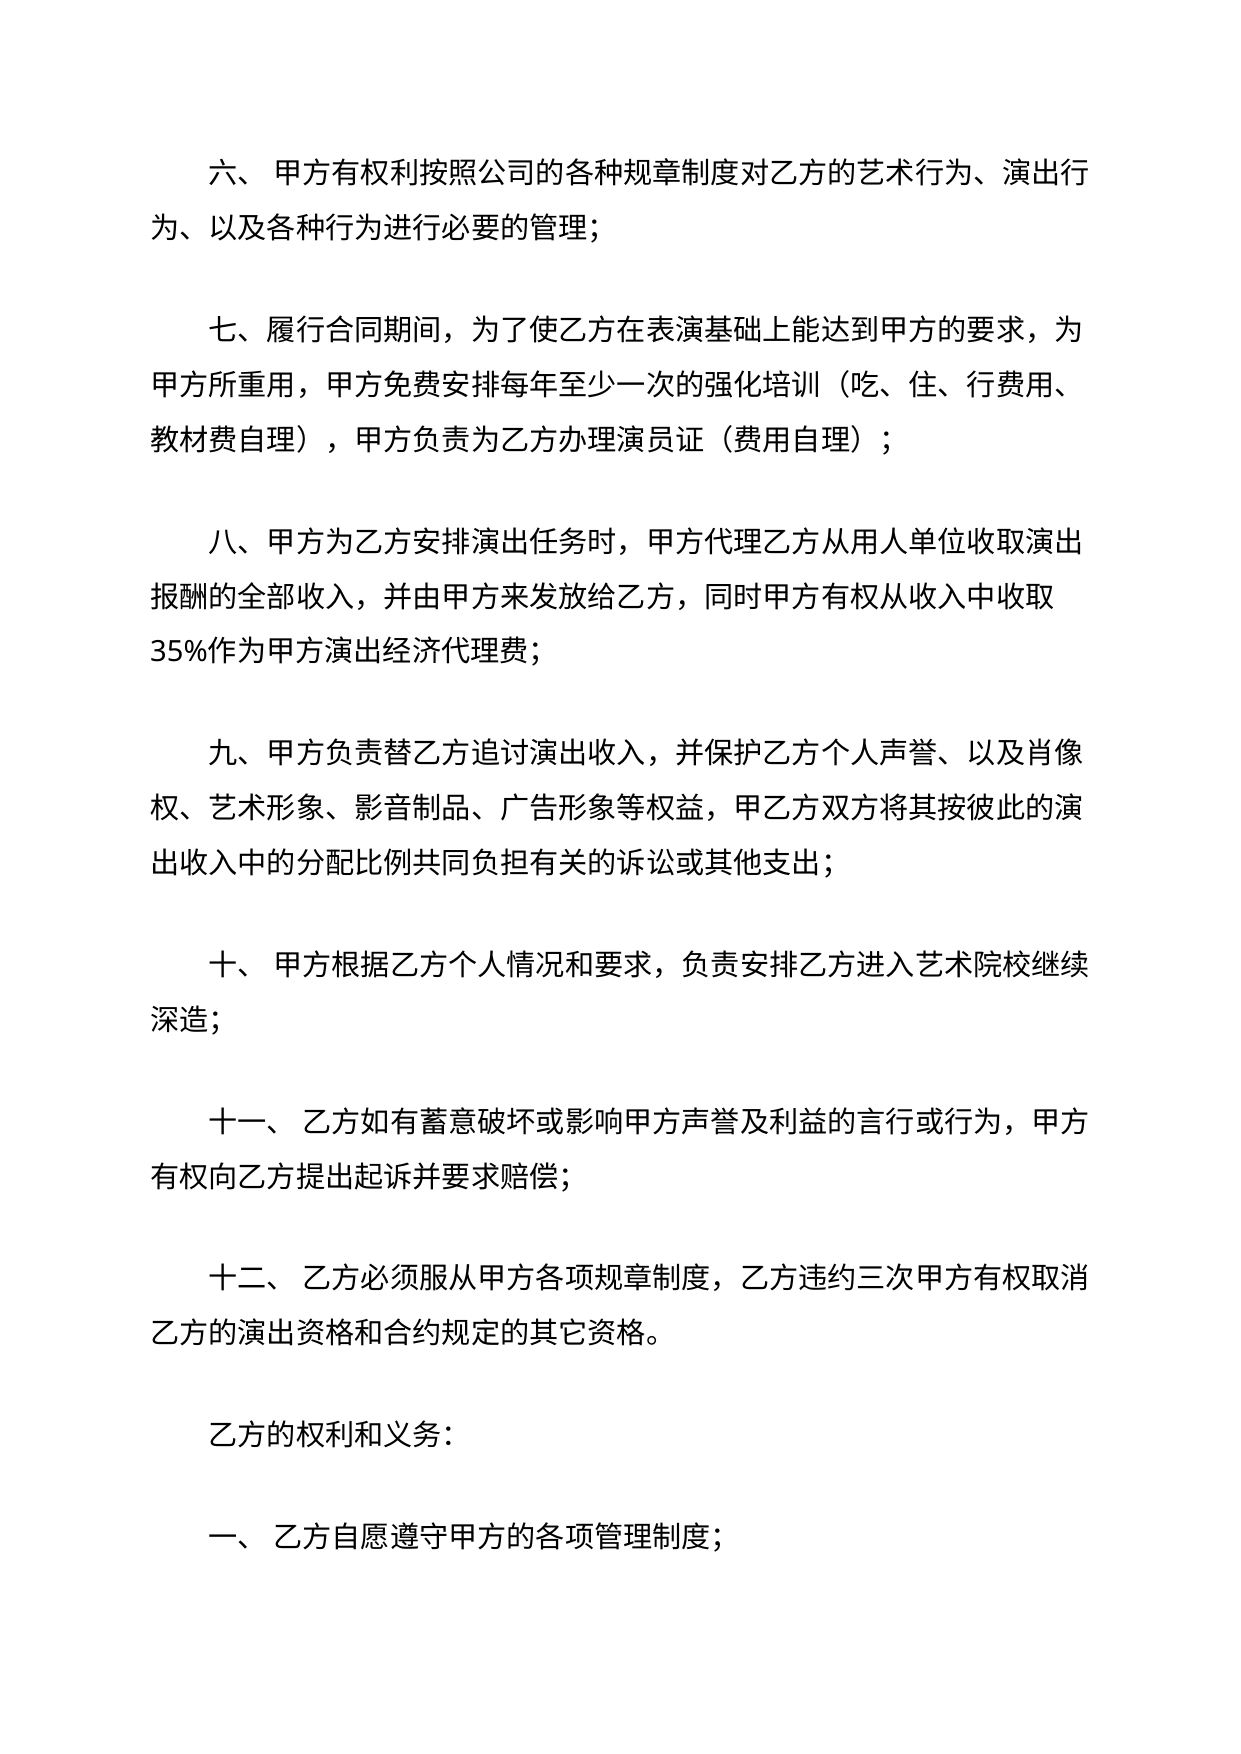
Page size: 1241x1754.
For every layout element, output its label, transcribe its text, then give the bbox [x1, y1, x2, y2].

text 七、履行合同期间，为了使乙方在表演基础上能达到甲方的要求，为甲方所重用，甲方免费安排每年至少一次的强化培训（吃、住、行费用、教材费自理），甲方负责为乙方办理演员证（费用自理）； [150, 307, 1090, 459]
text 六、 甲方有权利按照公司的各种规章制度对乙方的艺术行为、演出行为、以及各种行为进行必要的管理； [150, 150, 1090, 247]
text 十、 甲方根据乙方个人情况和要求，负责安排乙方进入艺术院校继续深造； [150, 942, 1090, 1039]
text 一、 乙方自愿遵守甲方的各项管理制度； [150, 1513, 1090, 1556]
text 十二、 乙方必须服从甲方各项规章制度，乙方违约三次甲方有权取消乙方的演出资格和合约规定的其它资格。 [150, 1255, 1090, 1352]
text 十一、 乙方如有蓄意破坏或影响甲方声誉及利益的言行或行为，甲方有权向乙方提出起诉并要求赔偿； [150, 1098, 1090, 1195]
text 九、甲方负责替乙方追讨演出收入，并保护乙方个人声誉、以及肖像权、艺术形象、影音制品、广告形象等权益，甲乙方双方将其按彼此的演出收入中的分配比例共同负担有关的诉讼或其他支出； [150, 730, 1090, 882]
text 乙方的权利和义务： [150, 1412, 1090, 1454]
text 八、甲方为乙方安排演出任务时，甲方代理乙方从用人单位收取演出报酬的全部收入，并由甲方来发放给乙方，同时甲方有权从收入中收取35%作为甲方演出经济代理费； [150, 518, 1090, 670]
